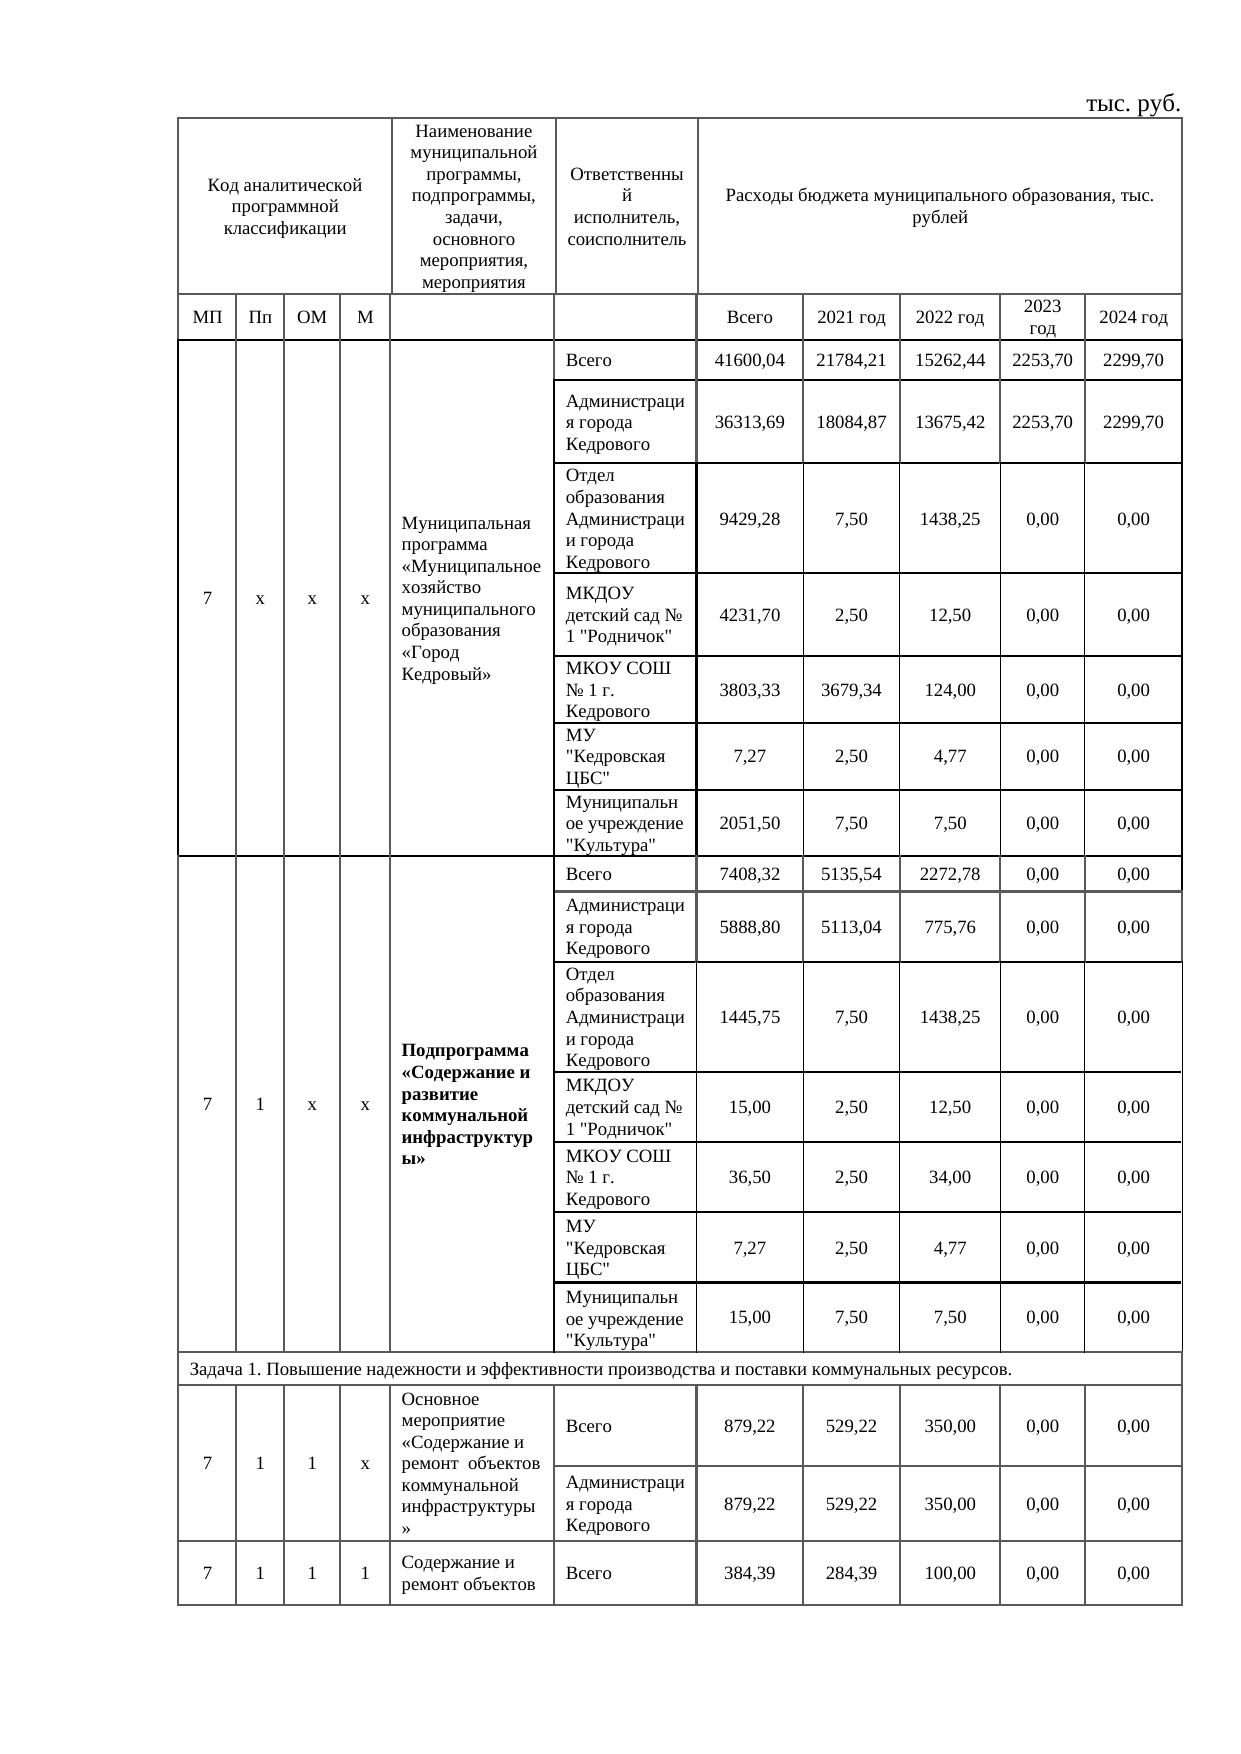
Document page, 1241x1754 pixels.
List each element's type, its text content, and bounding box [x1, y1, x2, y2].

table_cell 2272,78 [901, 857, 999, 890]
table_cell Пп [237, 295, 283, 338]
table_cell 7 [179, 341, 235, 855]
table_cell 5135,54 [804, 857, 899, 890]
table_header Наименование муниципальной программы, подпрограммы, задачи, основного мероприятия, мероприятия [393, 119, 555, 293]
table_cell Всего [555, 1386, 695, 1465]
table_cell Администрация города Кедрового [555, 381, 695, 462]
table_cell 2,50 [804, 574, 899, 655]
table_cell х [285, 341, 339, 855]
table_cell ОМ [285, 295, 339, 338]
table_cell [391, 1542, 553, 1604]
table_cell 879,22 [698, 1467, 802, 1540]
table_cell 0,00 [1085, 464, 1181, 572]
table_cell 124,00 [900, 657, 1000, 722]
table_cell 7 [179, 857, 235, 1351]
table_cell 1438,25 [900, 464, 1000, 572]
table_cell 4,77 [900, 724, 1000, 788]
table_cell Отдел образования Администрации города Кедрового [555, 464, 695, 572]
table_cell Муниципальное учреждение "Культура" [555, 791, 695, 855]
table_cell 3803,33 [698, 657, 803, 722]
table_cell 7,50 [900, 1284, 1000, 1351]
table_cell х [341, 341, 389, 855]
table_cell 0,00 [1085, 1211, 1182, 1281]
table_cell Администрация города Кедрового [555, 893, 695, 961]
table_cell 2,50 [804, 724, 899, 788]
table_cell 1 [341, 1542, 389, 1604]
table_cell 0,00 [1001, 963, 1084, 1071]
table_cell 350,00 [901, 1467, 999, 1540]
table_cell 21784,21 [804, 341, 899, 379]
table_cell 0,00 [1001, 574, 1084, 655]
table_cell 0,00 [1085, 724, 1181, 788]
table_cell 0,00 [1085, 963, 1182, 1071]
table_cell х [237, 341, 283, 855]
table_cell Отдел образования Администрации города Кедрового [555, 963, 696, 1071]
table_cell 41600,04 [698, 341, 802, 379]
table_cell М [341, 295, 389, 338]
table_cell 15,00 [697, 1284, 803, 1351]
table_cell МКДОУ детский сад № 1 "Родничок" [555, 1073, 696, 1141]
table_cell 7,27 [697, 1213, 803, 1281]
table_cell 0,00 [1086, 893, 1181, 961]
table_cell 2253,70 [1001, 381, 1084, 462]
table_cell 1438,25 [900, 963, 1000, 1071]
table_cell 0,00 [1001, 464, 1084, 572]
table_cell 15,00 [697, 1073, 803, 1141]
table_cell 4231,70 [698, 574, 803, 655]
table_cell 2299,70 [1086, 341, 1181, 379]
table_cell 0,00 [1085, 574, 1181, 655]
table_cell 529,22 [804, 1467, 899, 1540]
table_cell 0,00 [1086, 1386, 1181, 1465]
table_cell [391, 295, 553, 338]
table_cell х [341, 857, 389, 1351]
table_cell 2021 год [804, 295, 899, 338]
text тыс. руб. [177, 88, 1181, 117]
table_cell 0,00 [1085, 1281, 1182, 1351]
table_cell 0,00 [1086, 1467, 1181, 1540]
table_cell 0,00 [1001, 791, 1084, 855]
table_cell 13675,42 [901, 381, 999, 462]
table_header Код аналитической программной классификации [179, 119, 391, 293]
table_cell 0,00 [1085, 1071, 1182, 1141]
table_cell Всего [555, 341, 695, 379]
table_cell 0,00 [1001, 1386, 1084, 1465]
table_cell 0,00 [1001, 1542, 1084, 1604]
table_cell 0,00 [1001, 1213, 1084, 1281]
table_cell 1 [285, 1542, 339, 1604]
table_cell 7,50 [804, 963, 899, 1071]
table_cell 879,22 [698, 1386, 802, 1465]
table_cell 12,50 [900, 1073, 1000, 1141]
table_cell МКДОУ детский сад № 1 "Родничок" [555, 574, 695, 655]
table_cell 34,00 [900, 1143, 1000, 1211]
table_cell 775,76 [901, 893, 999, 961]
table_cell 12,50 [900, 574, 1000, 655]
table_cell 0,00 [1086, 1542, 1181, 1604]
table_cell [555, 295, 695, 338]
table_cell МКОУ СОШ № 1 г. Кедрового [555, 1143, 696, 1211]
table_cell 7,50 [804, 791, 899, 855]
table_cell 7 [179, 1386, 235, 1540]
table_cell 7,27 [698, 724, 803, 788]
table_cell 100,00 [901, 1542, 999, 1604]
table_cell 15262,44 [901, 341, 999, 379]
table_cell х [285, 857, 339, 1351]
table_cell 1 [285, 1386, 339, 1540]
table_cell 7,50 [900, 791, 1000, 855]
table_cell 7,50 [804, 464, 899, 572]
table_cell 0,00 [1085, 1141, 1182, 1211]
table_cell 5113,04 [804, 893, 899, 961]
table_cell 0,00 [1001, 1467, 1084, 1540]
table_cell 1 [237, 1542, 283, 1604]
table_cell 529,22 [804, 1386, 899, 1465]
table_cell 36313,69 [698, 381, 802, 462]
table_cell 0,00 [1001, 1284, 1084, 1351]
table_cell 0,00 [1001, 893, 1084, 961]
table_cell 0,00 [1001, 857, 1084, 890]
table_cell 2022 год [901, 295, 999, 338]
table_cell 2,50 [804, 1213, 899, 1281]
table_cell 18084,87 [804, 381, 899, 462]
table_cell Администрация города Кедрового [555, 1467, 695, 1540]
table_cell Муниципальная программа «Муниципальное хозяйство муниципального образования «Город Кедровый» [391, 341, 553, 855]
table_cell 0,00 [1001, 724, 1084, 788]
table_cell 2253,70 [1001, 341, 1084, 379]
table_cell Всего [555, 857, 695, 890]
table_cell 2299,70 [1086, 381, 1181, 462]
table_cell 2,50 [804, 1143, 899, 1211]
table_cell 350,00 [901, 1386, 999, 1465]
table_cell 7 [179, 1542, 235, 1604]
table_cell 36,50 [697, 1143, 803, 1211]
table_cell 384,39 [698, 1542, 802, 1604]
table_cell 3679,34 [804, 657, 899, 722]
table_cell Задача 1. Повышение надежности и эффективности производства и поставки коммунальных ресурсов. [179, 1353, 1181, 1384]
table_cell 1 [237, 857, 283, 1351]
table_cell 2023 год [1001, 295, 1084, 338]
table_cell 9429,28 [698, 464, 803, 572]
table_cell Всего [555, 1542, 695, 1604]
table_cell 1445,75 [697, 963, 803, 1071]
table_cell 5888,80 [698, 893, 802, 961]
table_cell МУ "Кедровская ЦБС" [555, 1213, 696, 1281]
table_cell 0,00 [1001, 1073, 1084, 1141]
table_cell МКОУ СОШ № 1 г. Кедрового [555, 657, 695, 722]
table_cell 1 [237, 1386, 283, 1540]
table_cell Подпрограмма «Содержание и развитие коммунальной инфраструктуры» [391, 857, 553, 1351]
table_cell 2024 год [1086, 295, 1181, 338]
table_cell х [341, 1386, 389, 1540]
table_cell 0,00 [1001, 1143, 1084, 1211]
table_cell Всего [698, 295, 802, 338]
table_cell МУ "Кедровская ЦБС" [555, 724, 695, 788]
table_cell 2051,50 [698, 791, 803, 855]
table_cell Основное мероприятие «Содержание и ремонт объектов коммунальной инфраструктуры» [391, 1386, 553, 1540]
table_cell 0,00 [1001, 657, 1084, 722]
table_cell 2,50 [804, 1073, 899, 1141]
table_cell 0,00 [1085, 791, 1181, 855]
table_cell Муниципальное учреждение "Культура" [555, 1284, 696, 1351]
table_cell 284,39 [804, 1542, 899, 1604]
table_header Расходы бюджета муниципального образования, тыс. рублей [699, 119, 1181, 293]
table_cell 7408,32 [698, 857, 802, 890]
table_cell 0,00 [1086, 857, 1181, 890]
table_cell 0,00 [1085, 657, 1181, 722]
table_cell МП [179, 295, 235, 338]
table_cell 4,77 [900, 1213, 1000, 1281]
table_header Ответственный исполнитель, соисполнитель [557, 119, 697, 293]
table_cell 7,50 [804, 1284, 899, 1351]
